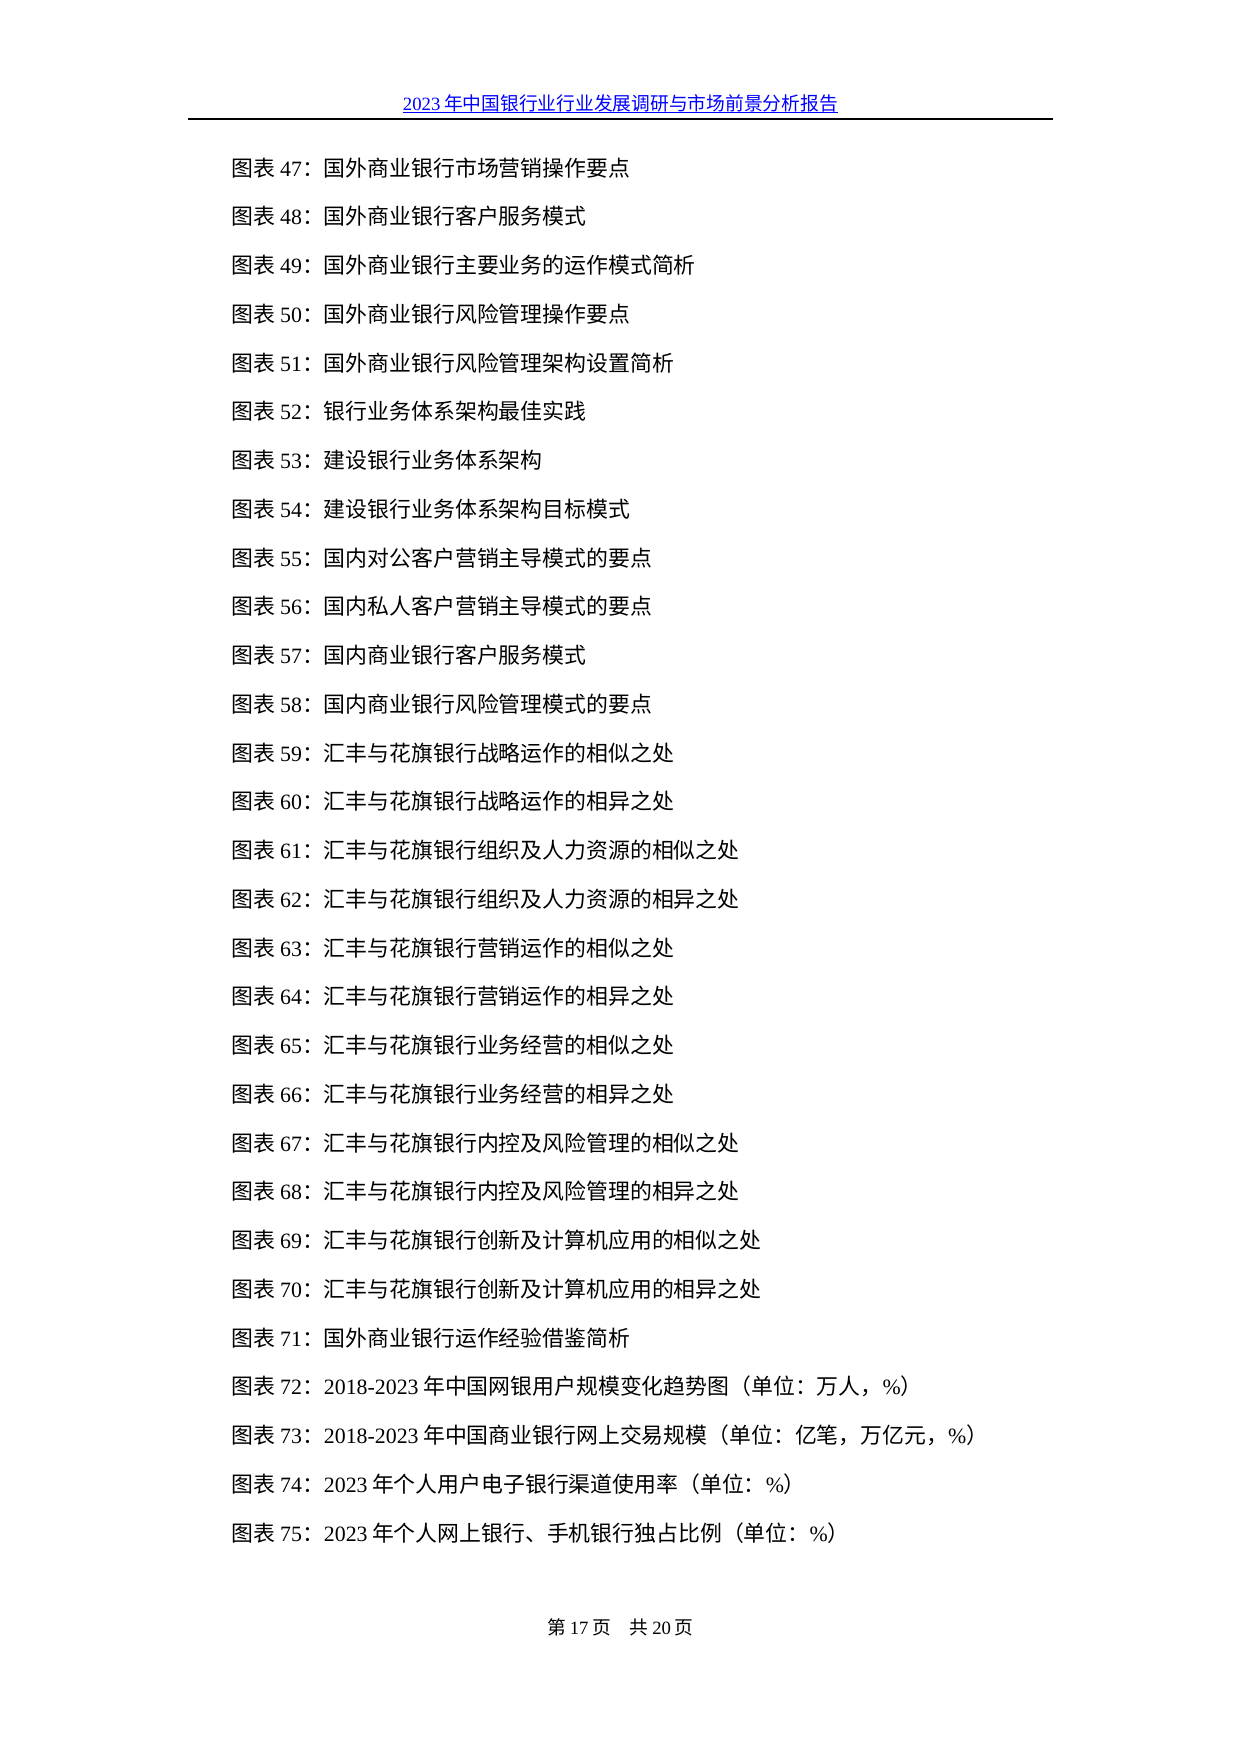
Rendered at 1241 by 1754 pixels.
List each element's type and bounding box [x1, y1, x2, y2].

text [187, 150, 1053, 1548]
